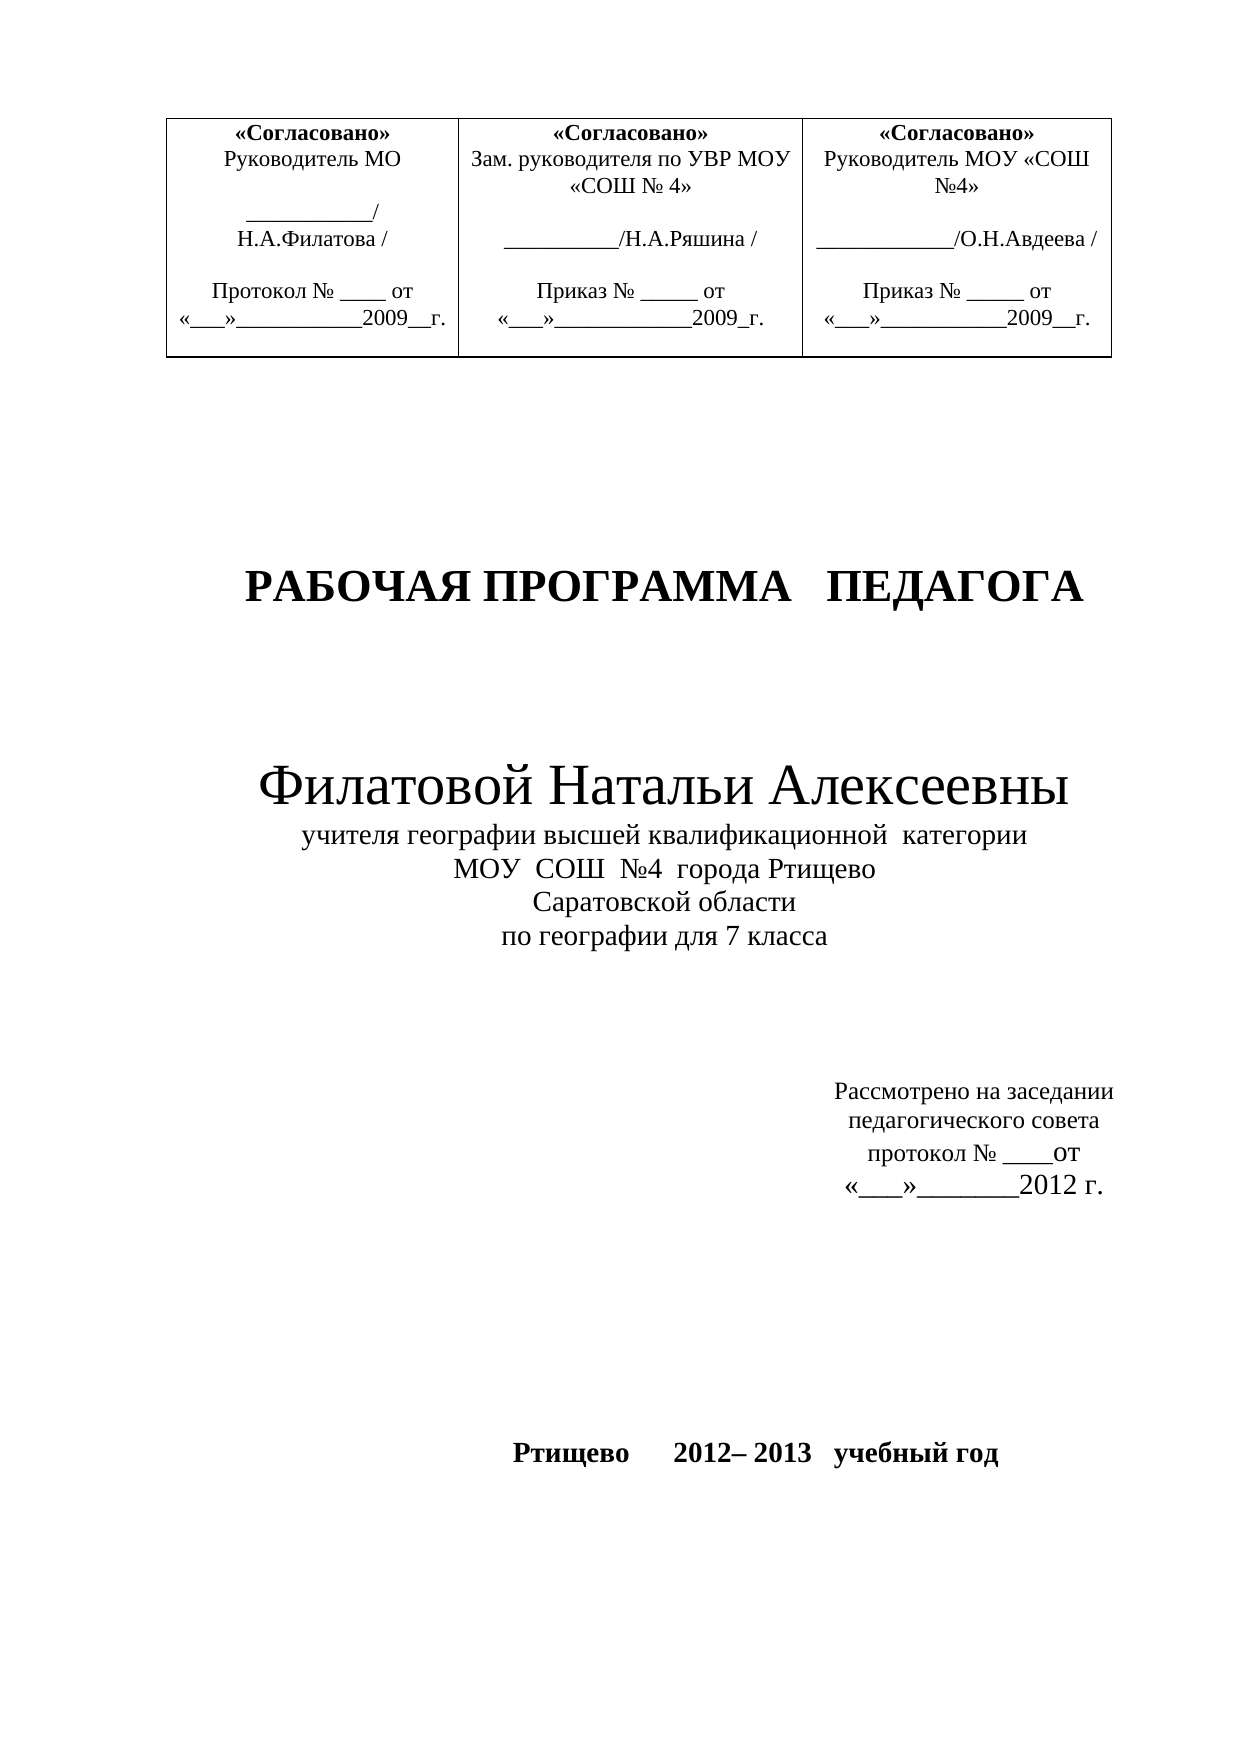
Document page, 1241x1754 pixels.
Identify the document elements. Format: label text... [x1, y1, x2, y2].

text учителя географии высшей квалификационной категории [177, 817, 1152, 851]
text РАБОЧАЯ ПРОГРАММА ПЕДАГОГА [177, 559, 1152, 611]
text Ртищево 2012– 2013 учебный год [177, 1436, 1152, 1469]
table_header «Согласовано» Руководитель МО ___________/Н.А.Филатова / Протокол № ____ от «___»___________2009__г. [167, 119, 458, 356]
text Филатовой Натальи Алексеевны [177, 750, 1152, 817]
text Саратовской области [177, 884, 1152, 918]
text МОУ СОШ №4 города Ртищево [177, 851, 1152, 884]
text Рассмотрено на заседании [796, 1076, 1152, 1105]
text протокол № ____от «___»_______2012 г. [796, 1134, 1152, 1201]
table_header «Согласовано» Руководитель МОУ «СОШ №4» ____________/О.Н.Авдеева / Приказ № _____ от «___»___________2009__г. [803, 119, 1111, 356]
text по географии для 7 класса [177, 918, 1152, 952]
table_header «Согласовано» Зам. руководителя по УВР МОУ «СОШ № 4» __________/Н.А.Ряшина / Приказ № _____ от «___»____________2009_г. [459, 119, 802, 356]
text педагогического совета [796, 1105, 1152, 1134]
